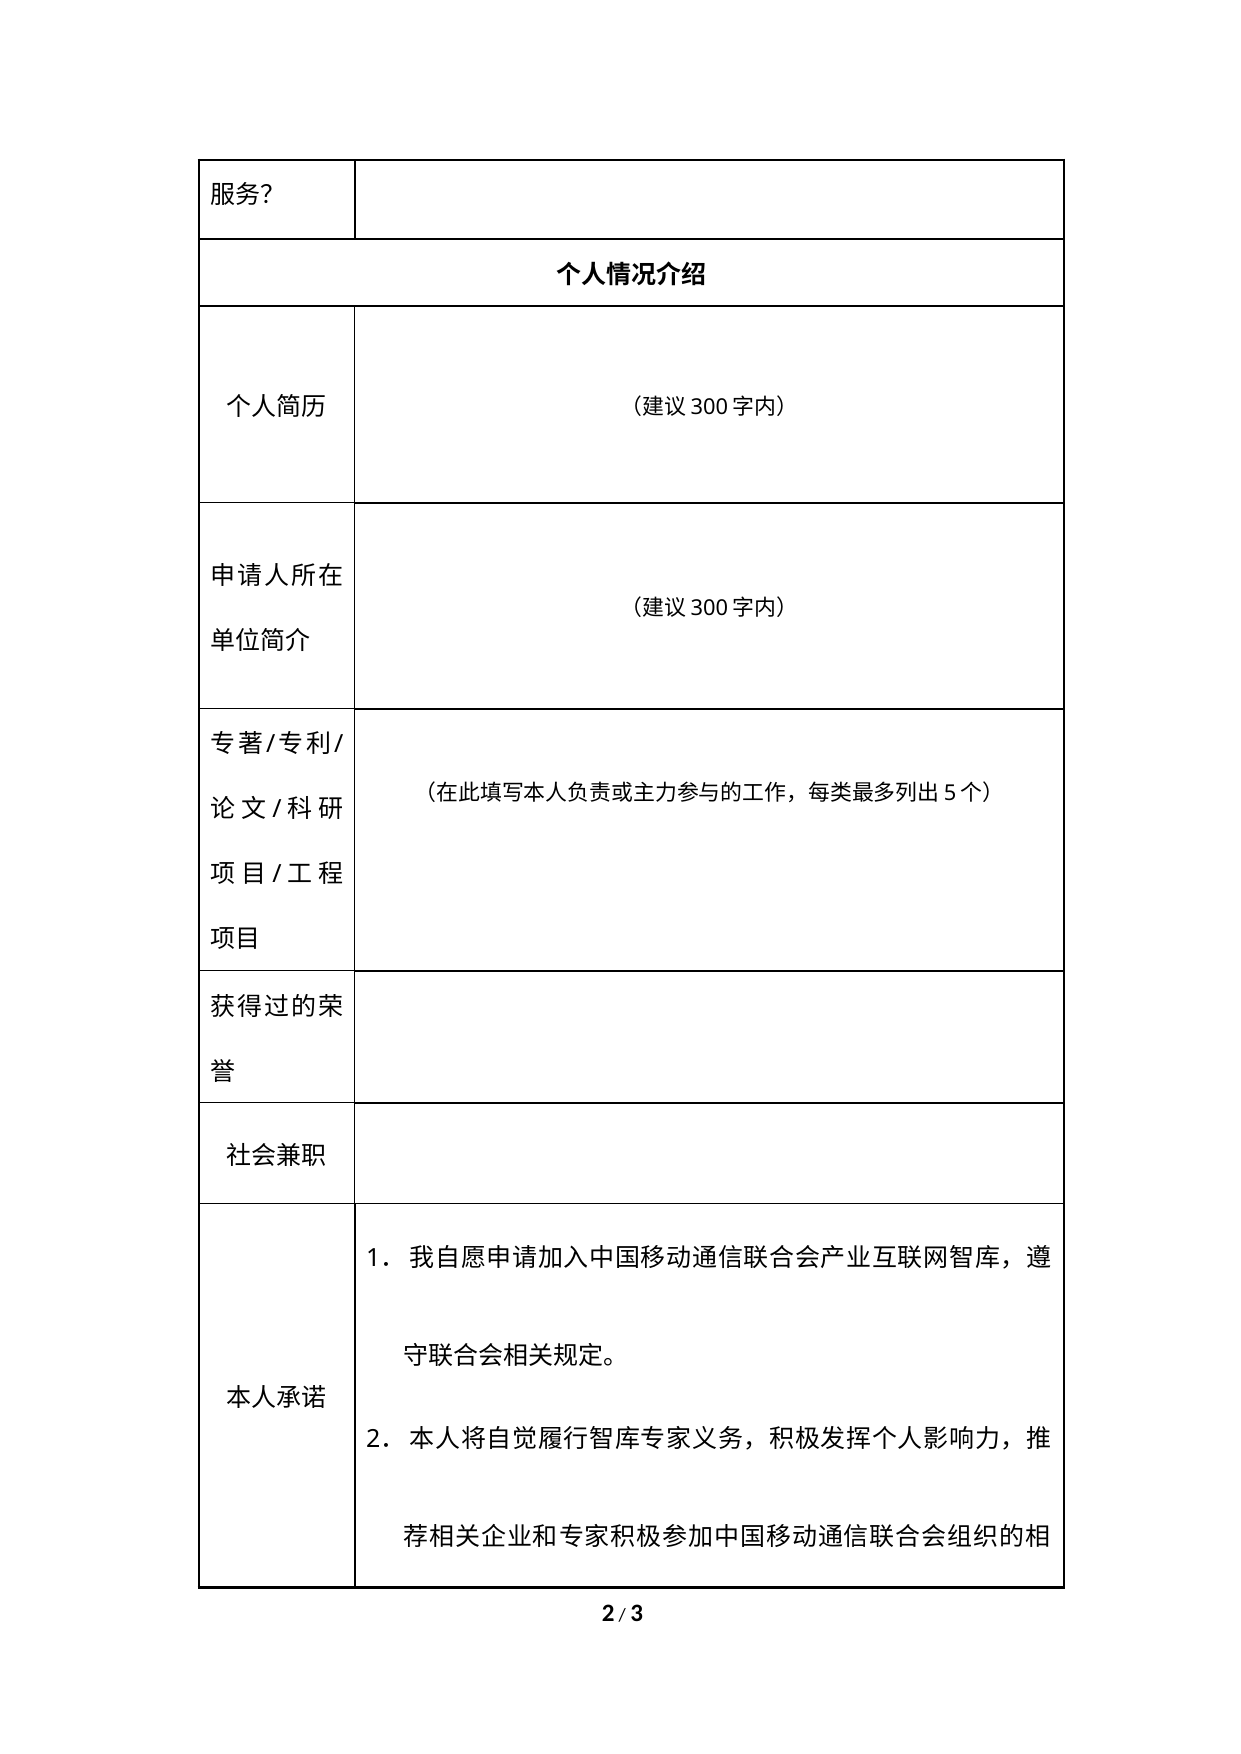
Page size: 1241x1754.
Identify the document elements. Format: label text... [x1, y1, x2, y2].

table_cell （在此填写本人负责或主力参与的工作，每类最多列出5个） [355, 710, 1063, 969]
table_cell 个人简历 [200, 307, 354, 502]
table_cell 若成为智库专家，本人可提供哪些服务？ [200, 161, 354, 238]
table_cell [356, 161, 1063, 238]
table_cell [356, 1204, 1063, 1586]
table_cell 本人承诺 [200, 1204, 354, 1586]
table_cell （建议300字内） [355, 307, 1063, 502]
table_cell 个人情况介绍 [200, 240, 1063, 305]
table_cell 社会兼职 [200, 1103, 354, 1203]
table_cell [355, 1104, 1063, 1203]
table_cell （建议300字内） [355, 504, 1063, 707]
table_cell 申请人所在单位简介 [200, 503, 354, 707]
table_cell 专著/专利/论文/科研项目/工程项目 [200, 709, 354, 969]
table_cell 获得过的荣誉 [200, 971, 354, 1102]
table_cell [355, 972, 1063, 1102]
